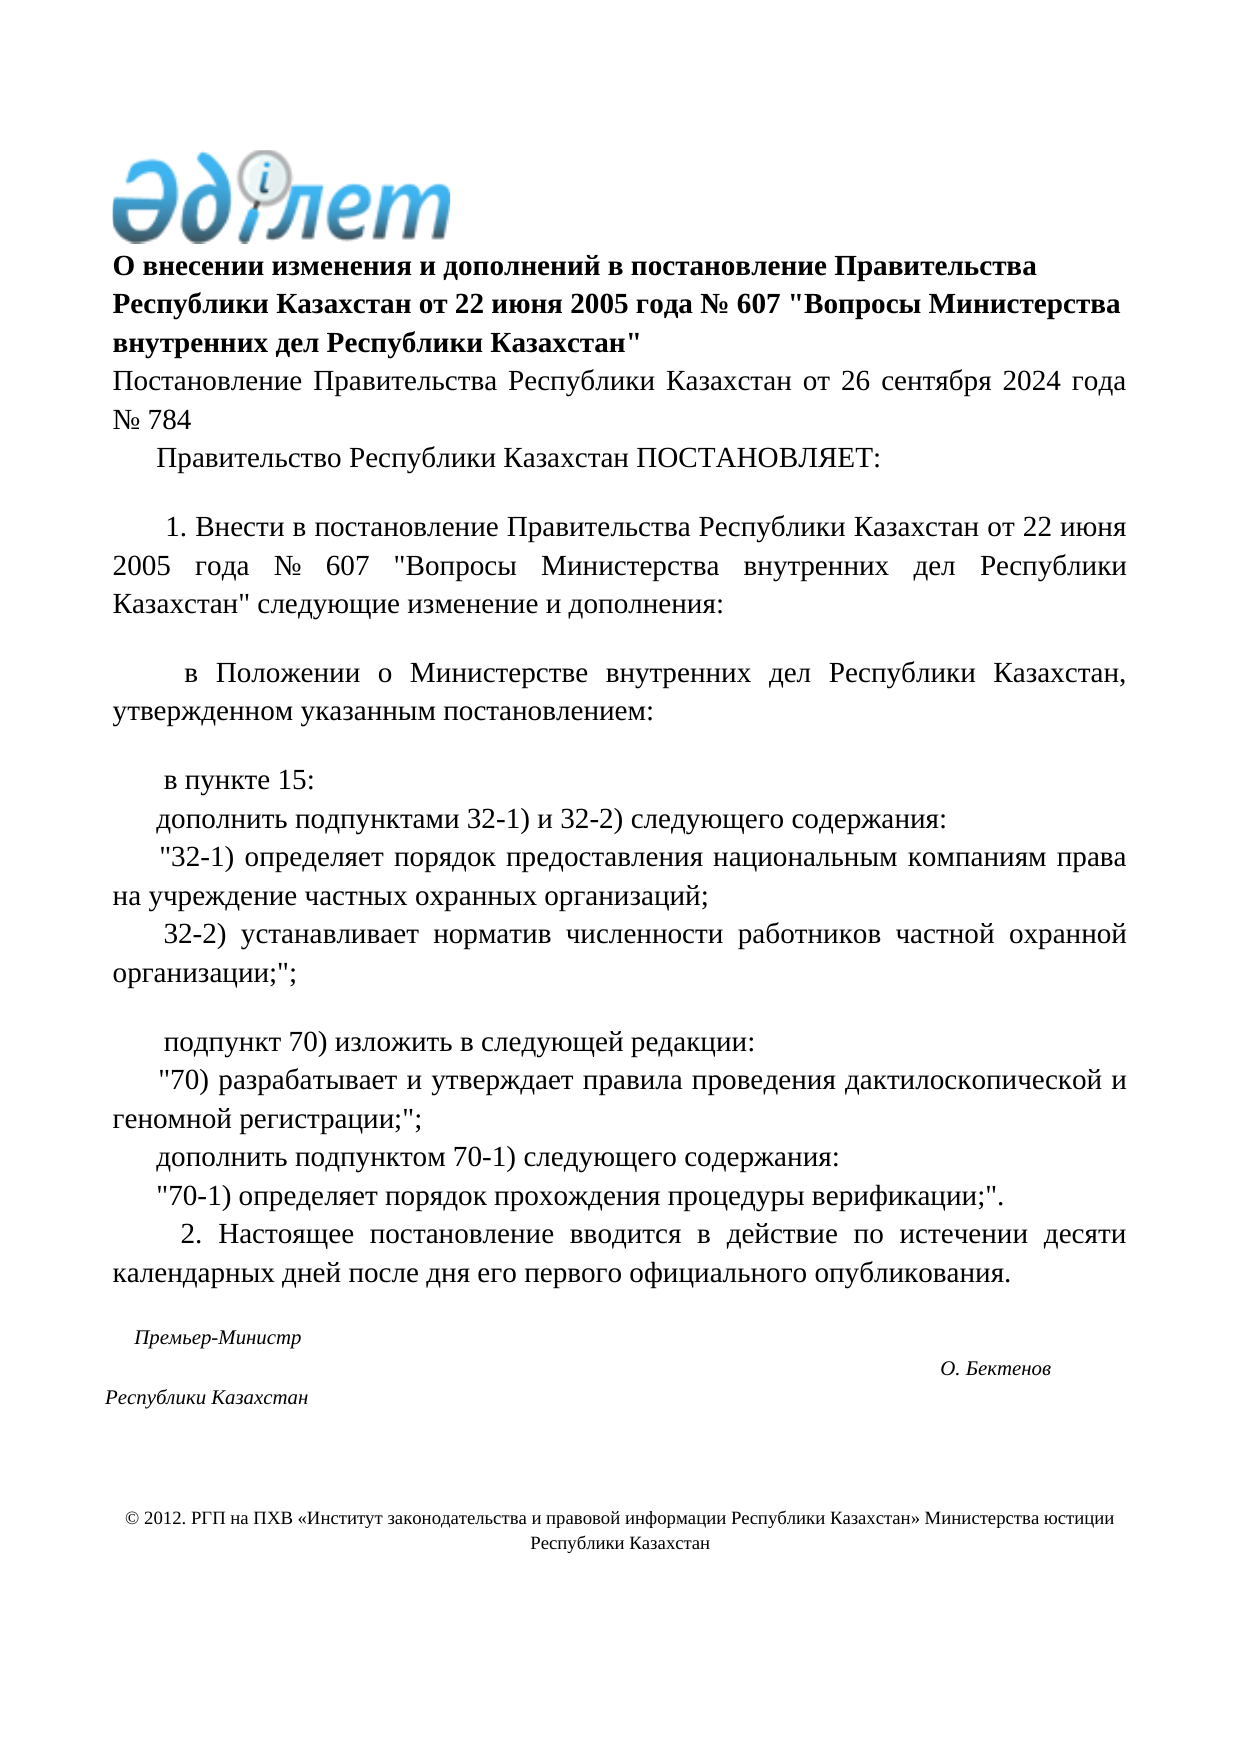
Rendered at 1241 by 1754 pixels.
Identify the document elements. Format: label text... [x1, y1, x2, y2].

text в пункте 15: [112, 762, 1128, 796]
text 32-2) устанавливает норматив численности работников частной охранной организации;"; [112, 916, 1128, 988]
text "70-1) определяет порядок прохождения процедуры верификации;". [112, 1178, 1128, 1211]
text Правительство Республики Казахстан ПОСТАНОВЛЯЕТ: [112, 440, 1128, 474]
text © 2012. РГП на ПХВ «Институт законодательства и правовой информации Республики Казахстан» Министерства юстиции Республики Казахстан [112, 1507, 1128, 1554]
text дополнить подпунктами 32-1) и 32-2) следующего содержания: [112, 801, 1128, 834]
table_header О. Бектенов [939, 1324, 1240, 1417]
text в Положении о Министерстве внутренних дел Республики Казахстан, утвержденном указанным постановлением: [112, 655, 1128, 727]
text подпункт 70) изложить в следующей редакции: [112, 1024, 1128, 1057]
text "70) разрабатывает и утверждает правила проведения дактилоскопической и геномной регистрации;"; [112, 1062, 1128, 1134]
table_header Премьер-Министр Республики Казахстан [101, 1324, 939, 1417]
picture [112, 150, 451, 244]
text "32-1) определяет порядок предоставления национальным компаниям права на учреждение частных охранных организаций; [112, 839, 1128, 911]
text 1. Внести в постановление Правительства Республики Казахстан от 22 июня 2005 года № 607 "Вопросы Министерства внутренних дел Республики Казахстан" следующие изменение и дополнения: [112, 509, 1128, 620]
text дополнить подпунктом 70-1) следующего содержания: [112, 1139, 1128, 1173]
text О внесении изменения и дополнений в постановление Правительства Республики Казахстан от 22 июня 2005 года № 607 "Вопросы Министерства внутренних дел Республики Казахстан" [112, 248, 1128, 358]
text Постановление Правительства Республики Казахстан от 26 сентября 2024 года № 784 [112, 363, 1128, 435]
text 2. Настоящее постановление вводится в действие по истечении десяти календарных дней после дня его первого официального опубликования. [112, 1216, 1128, 1288]
